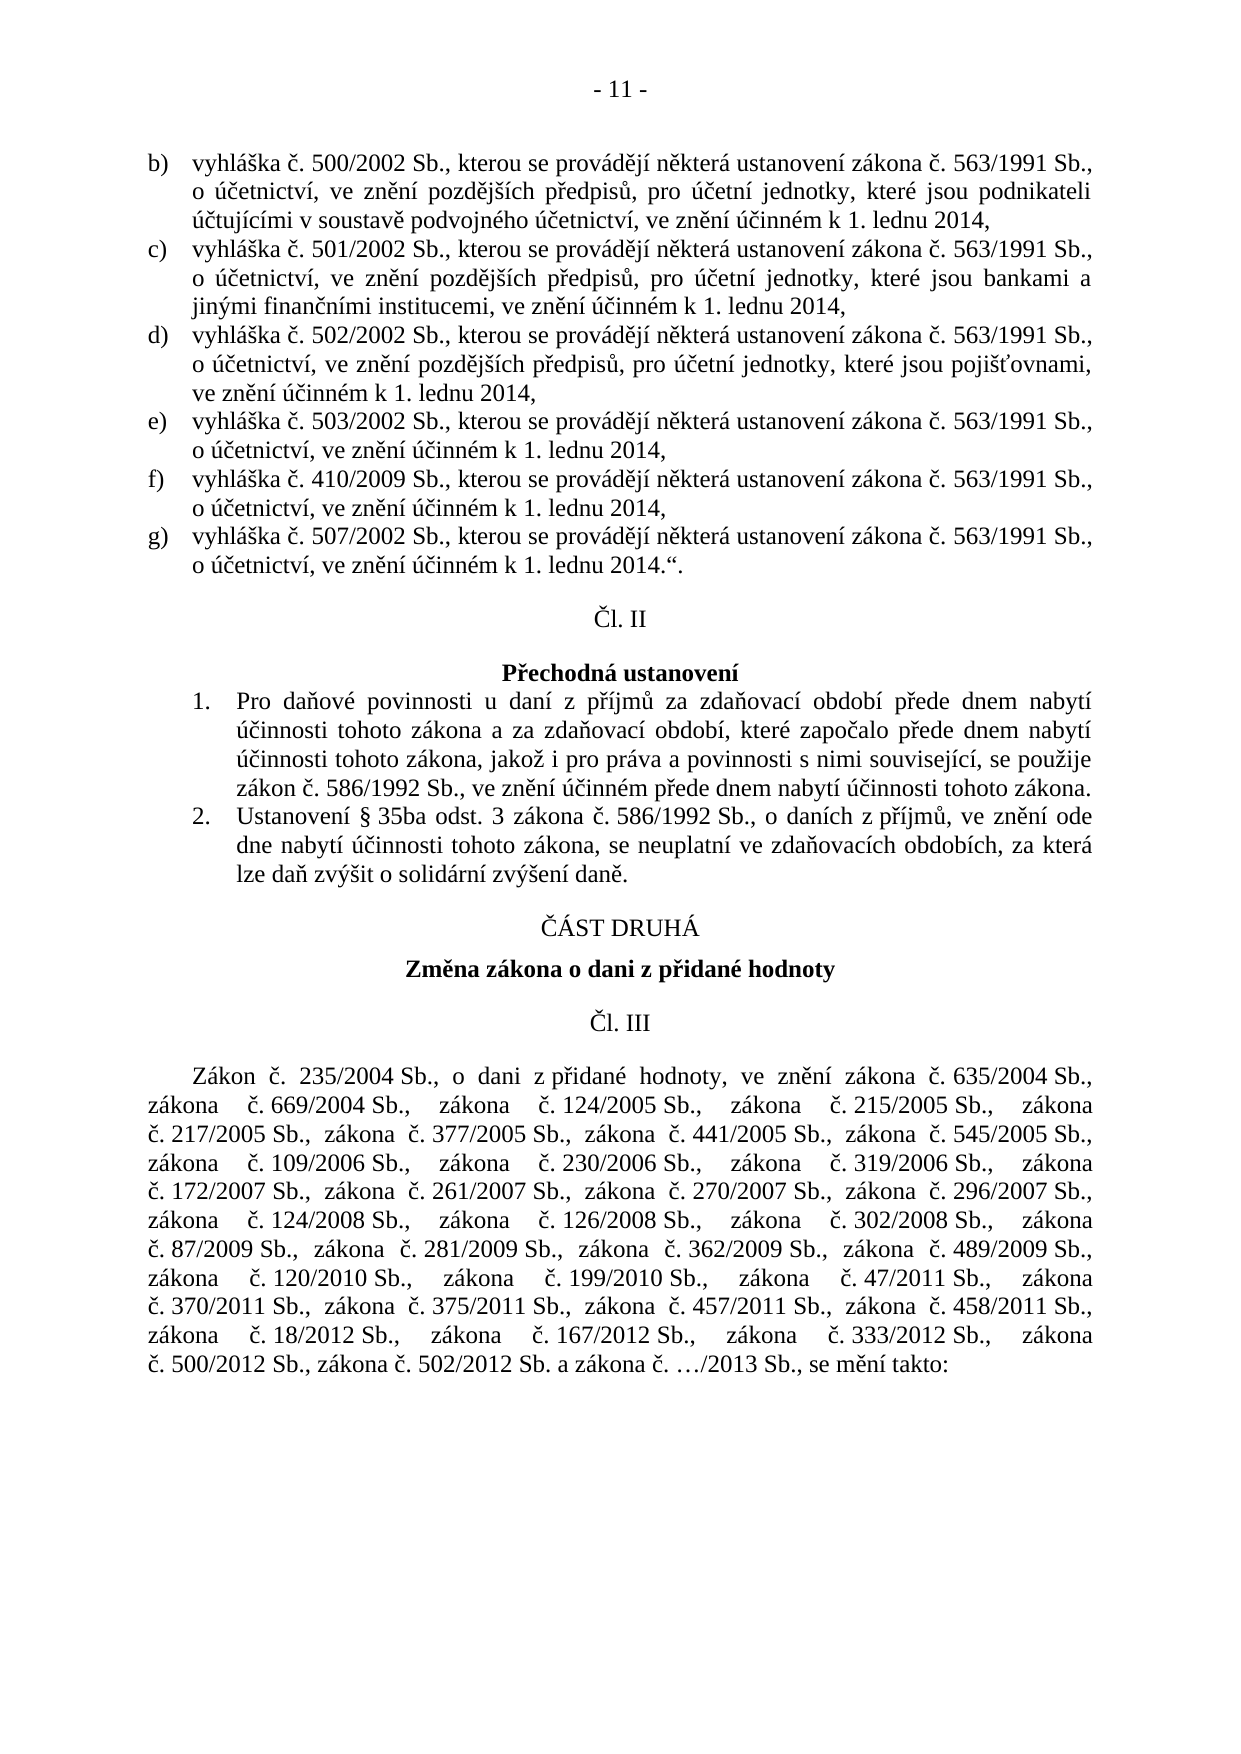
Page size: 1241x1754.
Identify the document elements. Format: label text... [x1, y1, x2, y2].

text Ustanovení § 35ba odst. 3 zákona č. 586/1992 Sb., o daních z příjmů, ve znění ode dne nabytí účinnosti tohoto zákona, se neuplatní ve zdaňovacích obdobích, za která lze daň zvýšit o solidární zvýšení daně. [192, 801, 1093, 888]
text Čl. II [148, 604, 1093, 633]
text Pro daňové povinnosti u daní z příjmů za zdaňovací období přede dnem nabytí účinnosti tohoto zákona a za zdaňovací období, které započalo přede dnem nabytí účinnosti tohoto zákona, jakož i pro práva a povinnosti s nimi související, se použije zákon č. 586/1992 Sb., ve znění účinném přede dnem nabytí účinnosti tohoto zákona. [192, 686, 1093, 801]
list vyhláška č. 503/2002 Sb., kterou se provádějí některá ustanovení zákona č. 563/1991 Sb., o účetnictví, ve znění účinném k 1. lednu 2014, [148, 406, 1093, 464]
text Přechodná ustanovení [148, 658, 1093, 686]
list vyhláška č. 507/2002 Sb., kterou se provádějí některá ustanovení zákona č. 563/1991 Sb., o účetnictví, ve znění účinném k 1. lednu 2014.“. [148, 521, 1093, 579]
list vyhláška č. 502/2002 Sb., kterou se provádějí některá ustanovení zákona č. 563/1991 Sb., o účetnictví, ve znění pozdějších předpisů, pro účetní jednotky, které jsou pojišťovnami, ve znění účinném k 1. lednu 2014, [148, 320, 1093, 406]
text Čl. III [148, 1008, 1093, 1036]
list vyhláška č. 501/2002 Sb., kterou se provádějí některá ustanovení zákona č. 563/1991 Sb., o účetnictví, ve znění pozdějších předpisů, pro účetní jednotky, které jsou bankami a jinými finančními institucemi, ve znění účinném k 1. lednu 2014, [148, 234, 1093, 320]
list vyhláška č. 410/2009 Sb., kterou se provádějí některá ustanovení zákona č. 563/1991 Sb., o účetnictví, ve znění účinném k 1. lednu 2014, [148, 464, 1093, 521]
text Zákon č. 235/2004 Sb., o dani z přidané hodnoty, ve znění zákona č. 635/2004 Sb., zákona č. 669/2004 Sb., zákona č. 124/2005 Sb., zákona č. 215/2005 Sb., zákona č. 217/2005 Sb., zákona č. 377/2005 Sb., zákona č. 441/2005 Sb., zákona č. 545/2005 Sb., zákona č. 109/2006 Sb., zákona č. 230/2006 Sb., zákona č. 319/2006 Sb., zákona č. 172/2007 Sb., zákona č. 261/2007 Sb., zákona č. 270/2007 Sb., zákona č. 296/2007 Sb., zákona č. 124/2008 Sb., zákona č. 126/2008 Sb., zákona č. 302/2008 Sb., zákona č. 87/2009 Sb., zákona č. 281/2009 Sb., zákona č. 362/2009 Sb., zákona č. 489/2009 Sb., zákona č. 120/2010 Sb., zákona č. 199/2010 Sb., zákona č. 47/2011 Sb., zákona č. 370/2011 Sb., zákona č. 375/2011 Sb., zákona č. 457/2011 Sb., zákona č. 458/2011 Sb., zákona č. 18/2012 Sb., zákona č. 167/2012 Sb., zákona č. 333/2012 Sb., zákona č. 500/2012 Sb., zákona č. 502/2012 Sb. a zákona č. …/2013 Sb., se mění takto: [148, 1061, 1093, 1378]
text ČÁST DRUHÁ [148, 913, 1093, 941]
list vyhláška č. 500/2002 Sb., kterou se provádějí některá ustanovení zákona č. 563/1991 Sb., o účetnictví, ve znění pozdějších předpisů, pro účetní jednotky, které jsou podnikateli účtujícími v soustavě podvojného účetnictví, ve znění účinném k 1. lednu 2014, [148, 148, 1093, 234]
text Změna zákona o dani z přidané hodnoty [148, 954, 1093, 983]
